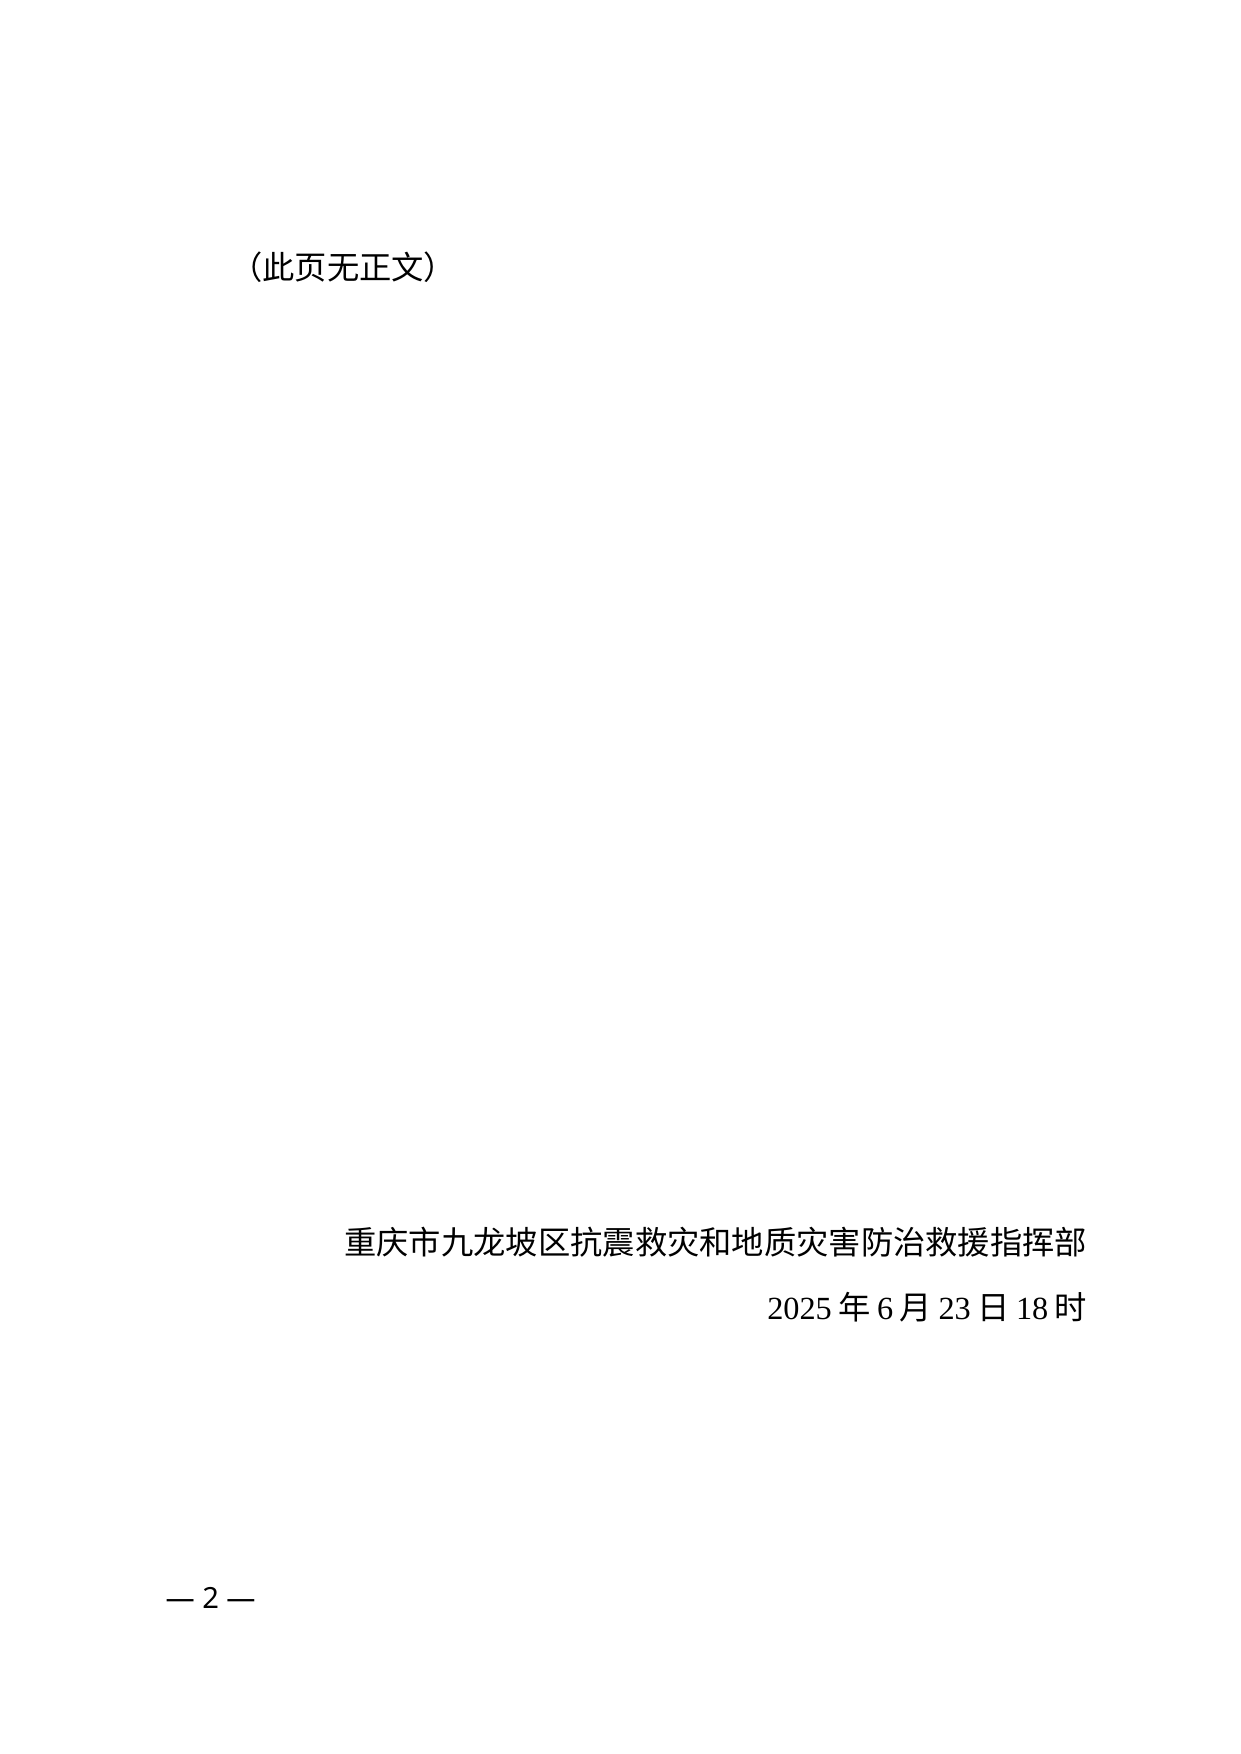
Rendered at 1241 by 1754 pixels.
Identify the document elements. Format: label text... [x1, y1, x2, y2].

text （此页无正文） [165, 233, 1087, 298]
text 重庆市九龙坡区抗震救灾和地质灾害防治救援指挥部 [165, 1208, 1087, 1273]
text 2025年6月23日18时 [165, 1273, 1087, 1338]
